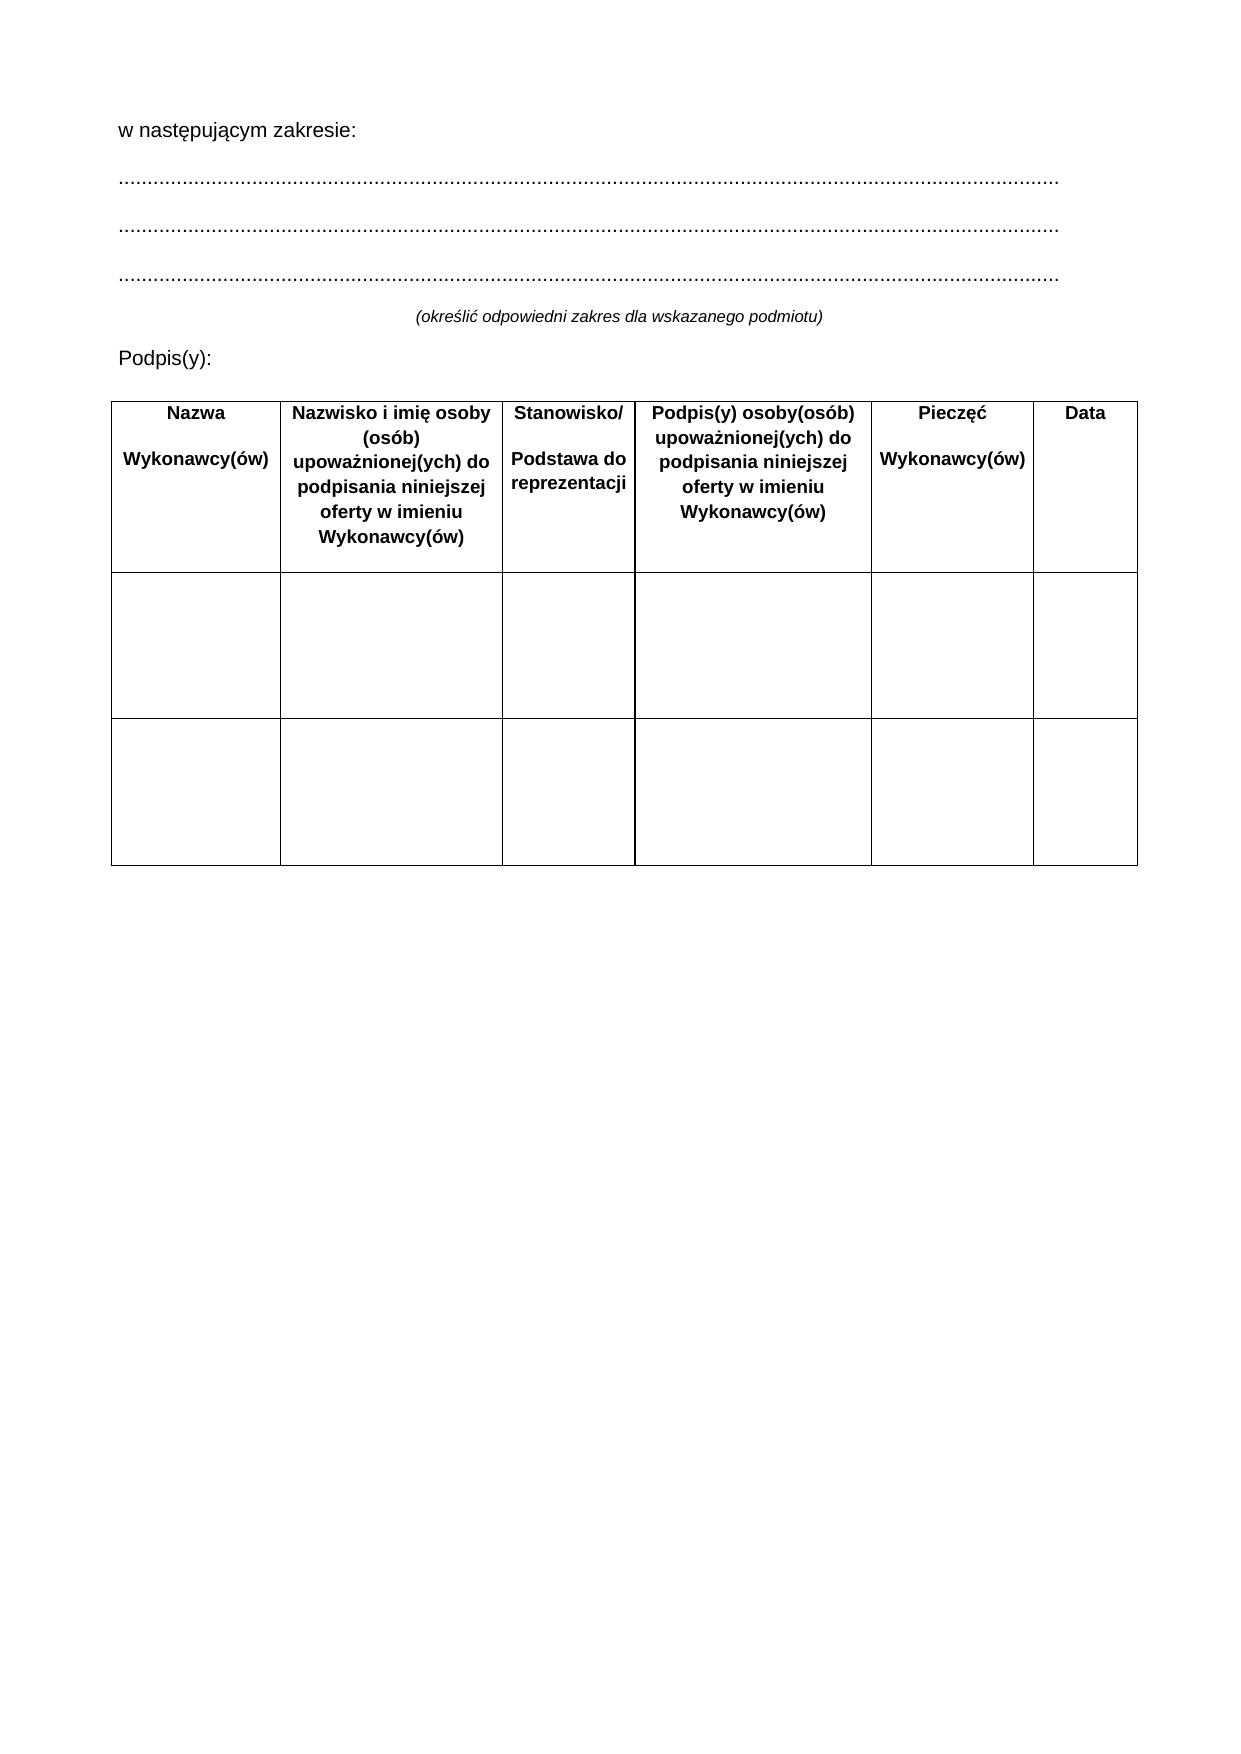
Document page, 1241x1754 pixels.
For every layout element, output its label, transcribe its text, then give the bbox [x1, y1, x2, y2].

table_cell [503, 719, 634, 864]
table_cell [636, 719, 871, 864]
table_cell [112, 573, 280, 718]
table_header Stanowisko/ Podstawa do reprezentacji [503, 402, 634, 572]
table_header Podpis(y) osoby(osób) upoważnionej(ych) do podpisania niniejszej oferty w imieniu Wykonawcy(ów) [636, 402, 871, 572]
table_header Nazwisko i imię osoby (osób) upoważnionej(ych) do podpisania niniejszej oferty w imieniu Wykonawcy(ów) [281, 402, 502, 572]
table_header Nazwa Wykonawcy(ów) [112, 402, 280, 572]
table_cell [636, 573, 871, 718]
table_cell [1034, 719, 1137, 864]
text w następującym zakresie: [118, 118, 1122, 142]
table_header Pieczęć Wykonawcy(ów) [872, 402, 1033, 572]
text (określić odpowiedni zakres dla wskazanego podmiotu) [118, 307, 1122, 326]
table_cell [503, 573, 634, 718]
text Podpis(y): [118, 346, 1122, 369]
table_cell [872, 719, 1033, 864]
table_cell [112, 719, 280, 864]
table_header Data [1034, 402, 1137, 572]
table_cell [281, 573, 502, 718]
table_cell [1034, 573, 1137, 718]
table_cell [872, 573, 1033, 718]
table_cell [281, 719, 502, 864]
